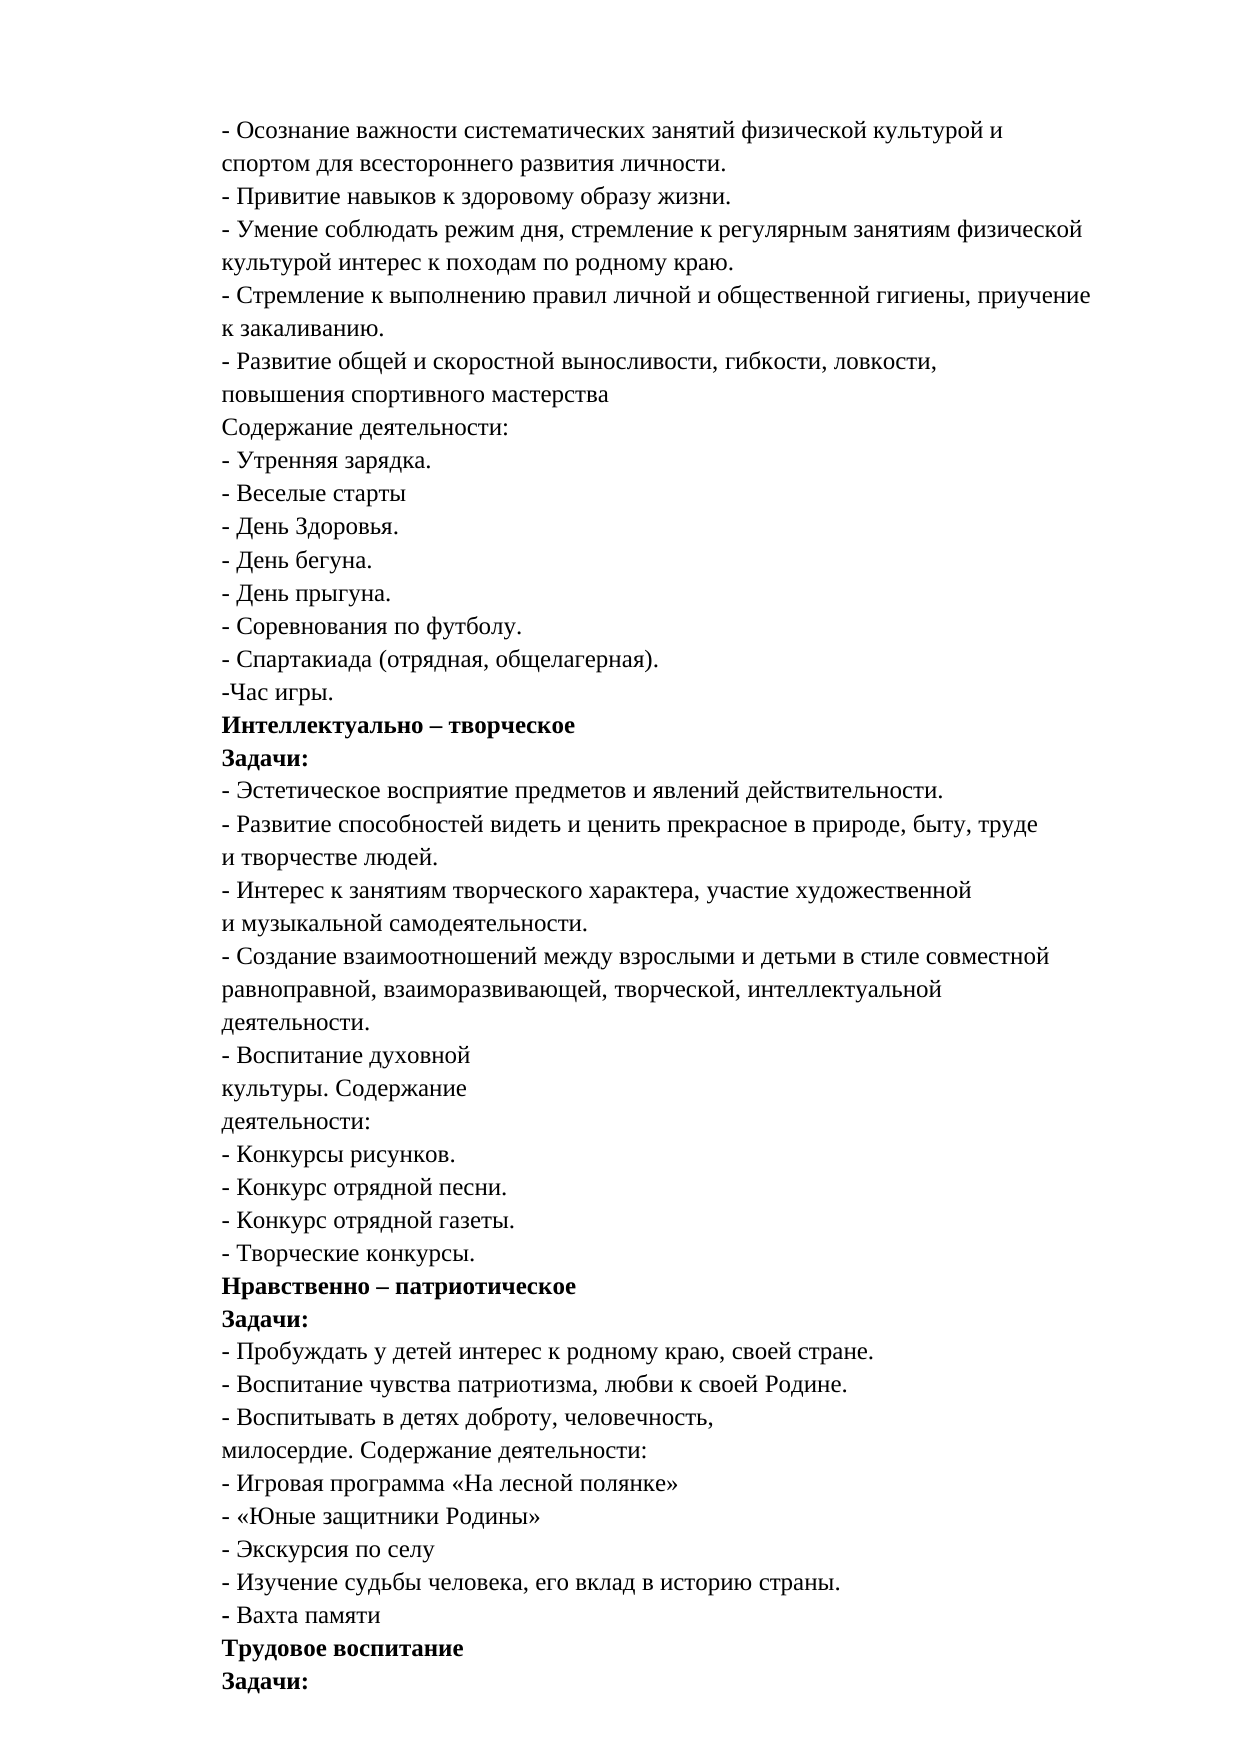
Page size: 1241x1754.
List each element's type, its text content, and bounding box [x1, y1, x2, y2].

list Создание взаимоотношений между взрослыми и детьми в стиле совместной равноправной, взаиморазвивающей, творческой, интеллектуальной деятельности. [221, 941, 1097, 1036]
list Развитие способностей видеть и ценить прекрасное в природе, быту, труде и творчестве людей. [221, 809, 1057, 871]
list «Юные защитники Родины» [221, 1501, 1240, 1530]
list День прыгуна. [221, 578, 1240, 606]
list Привитие навыков к здоровому образу жизни. [221, 181, 1240, 210]
list Стремление к выполнению правил личной и общественной гигиены, приучение к закаливанию. [221, 280, 1108, 342]
text -Час игры. [221, 677, 1240, 706]
list Изучение судьбы человека, его вклад в историю страны. [221, 1567, 1240, 1596]
subtitle Интеллектуально – творческое Задачи: [221, 710, 577, 772]
list Развитие общей и скоростной выносливости, гибкости, ловкости, повышения спортивного мастерства [221, 346, 1065, 408]
list Воспитывать в детях доброту, человечность, милосердие. Содержание деятельности: [221, 1402, 852, 1464]
list Конкурс отрядной газеты. [221, 1205, 1240, 1233]
list Спартакиада (отрядная, общелагерная). [221, 644, 1240, 672]
list Творческие конкурсы. [221, 1238, 1240, 1267]
list Осознание важности систематических занятий физической культурой и спортом для всестороннего развития личности. [221, 115, 1098, 177]
list Пробуждать у детей интерес к родному краю, своей стране. [221, 1337, 1240, 1365]
list Умение соблюдать режим дня, стремление к регулярным занятиям физической культурой интерес к походам по родному краю. [221, 214, 1083, 276]
list День Здоровья. [221, 511, 1240, 540]
list Игровая программа «На лесной полянке» [221, 1468, 1240, 1497]
list Эстетическое восприятие предметов и явлений действительности. [221, 776, 1240, 804]
list Веселые старты [221, 478, 1240, 507]
list Соревнования по футболу. [221, 611, 1240, 639]
list Конкурсы рисунков. [221, 1139, 1240, 1168]
subtitle Нравственно – патриотическое Задачи: [221, 1271, 578, 1333]
list Утренняя зарядка. [221, 445, 1240, 474]
list Воспитание чувства патриотизма, любви к своей Родине. [221, 1369, 1240, 1398]
text Содержание деятельности: [221, 412, 1240, 441]
list Воспитание духовной культуры. Содержание деятельности: [221, 1040, 584, 1135]
list День бегуна. [221, 545, 1240, 573]
list Интерес к занятиям творческого характера, участие художественной и музыкальной самодеятельности. [221, 875, 991, 937]
list Экскурсия по селу [221, 1534, 1240, 1563]
list Конкурс отрядной песни. [221, 1172, 1240, 1201]
list Вахта памяти Трудовое воспитание Задачи: [221, 1600, 464, 1695]
